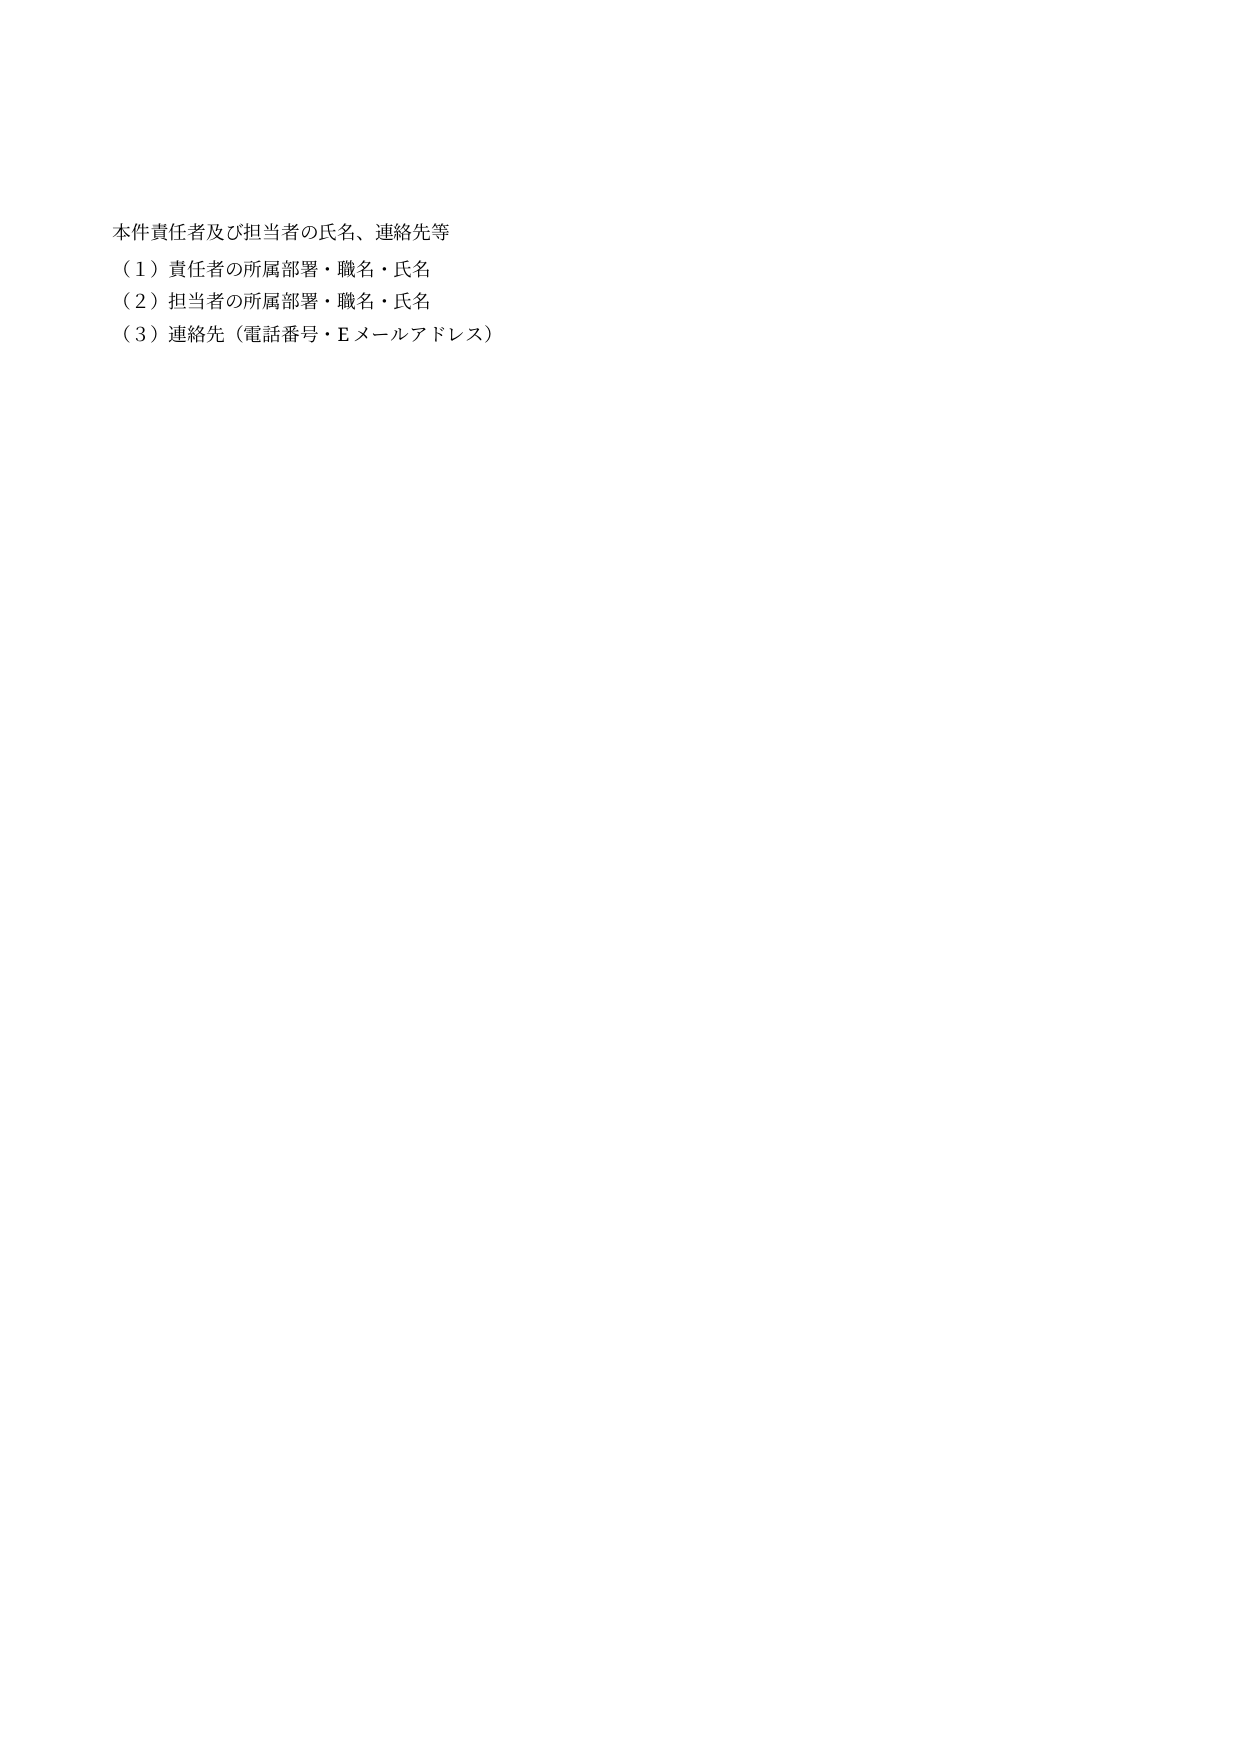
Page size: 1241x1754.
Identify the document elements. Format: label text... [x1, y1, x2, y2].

text （１）責任者の所属部署・職名・氏名 [112, 252, 1128, 284]
text （２）担当者の所属部署・職名・氏名 [112, 284, 1128, 317]
text （３）連絡先（電話番号・Eメールアドレス） [112, 317, 1128, 349]
text 本件責任者及び担当者の氏名、連絡先等 [112, 215, 1128, 248]
